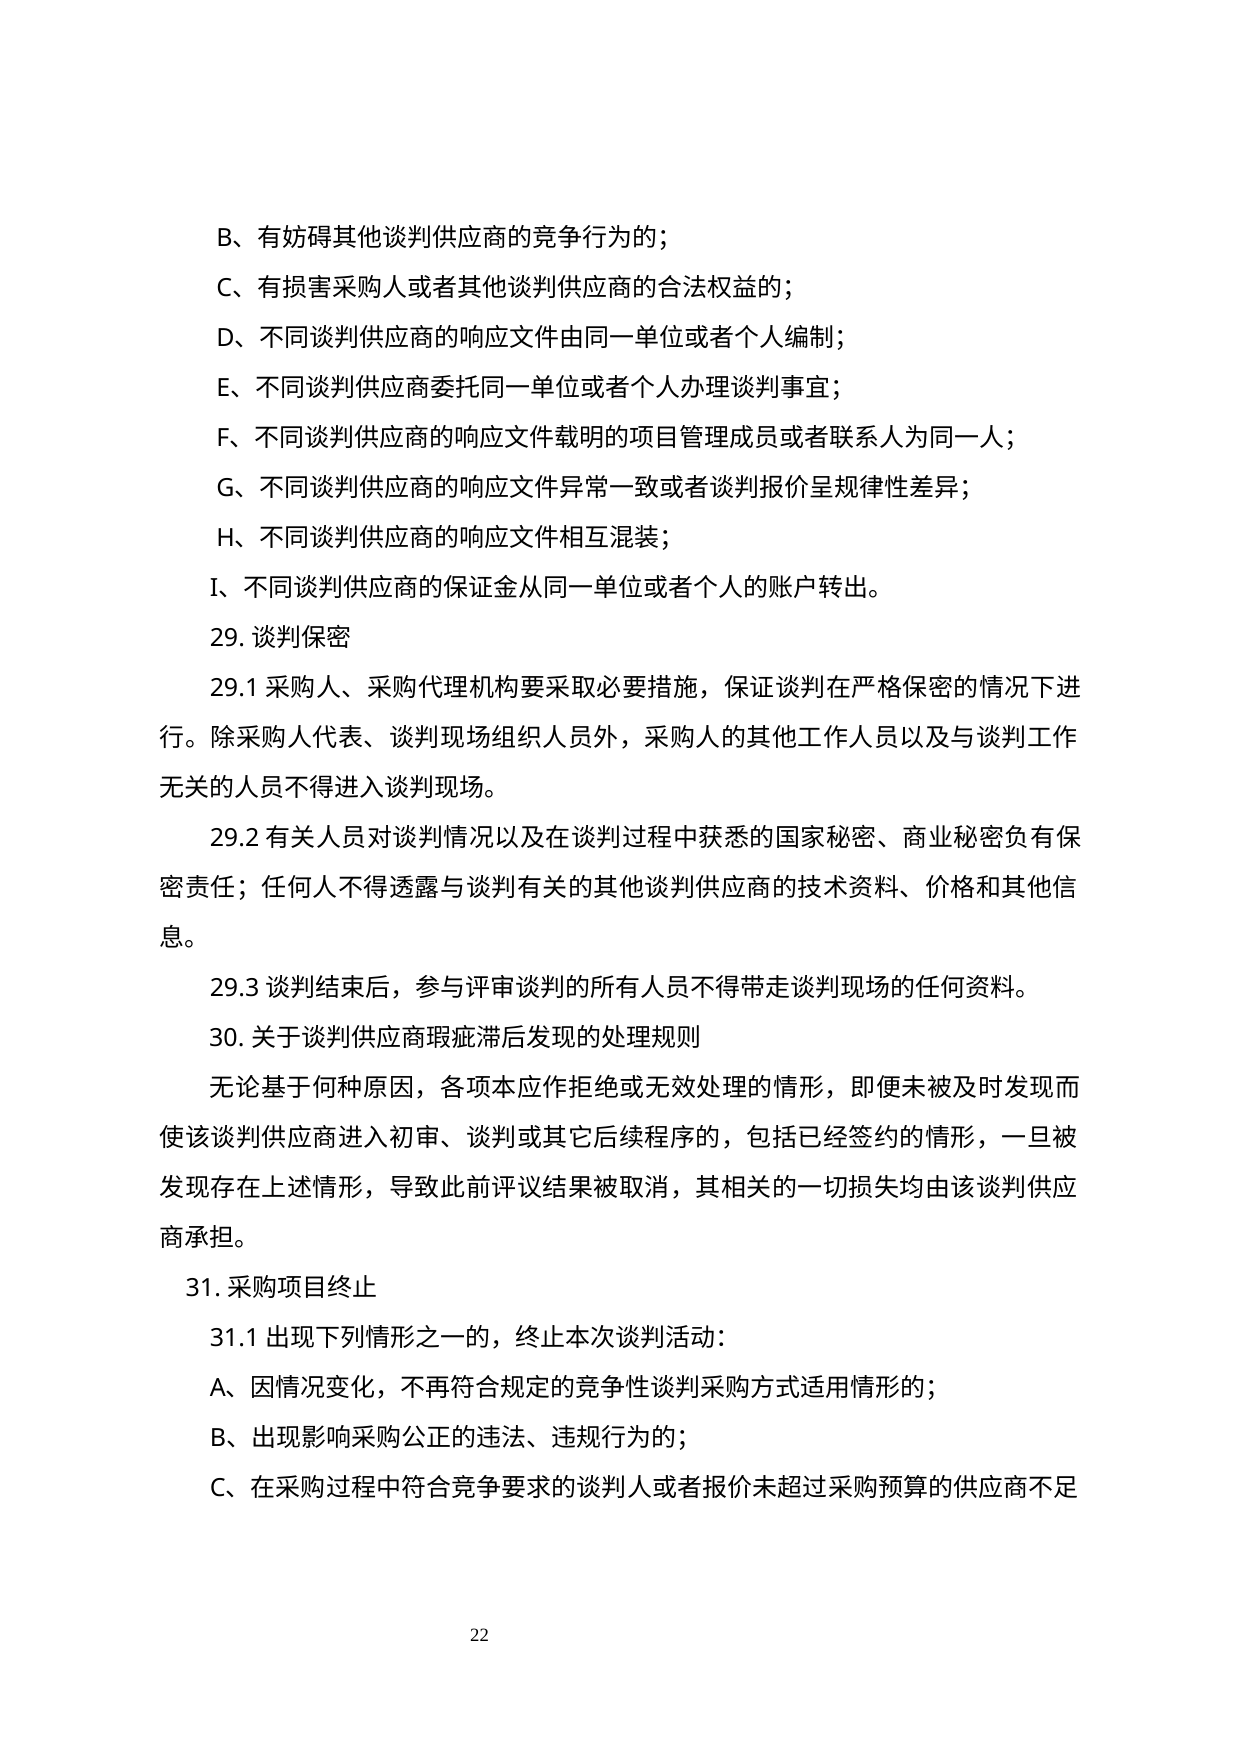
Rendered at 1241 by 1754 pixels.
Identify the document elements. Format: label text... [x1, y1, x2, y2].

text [159, 1457, 1081, 1507]
text 30. 关于谈判供应商瑕疵滞后发现的处理规则 [159, 1007, 1081, 1057]
text F、不同谈判供应商的响应文件载明的项目管理成员或者联系人为同一人； [159, 407, 1081, 457]
text 29.3 谈判结束后，参与评审谈判的所有人员不得带走谈判现场的任何资料。 [159, 957, 1081, 1007]
text G、不同谈判供应商的响应文件异常一致或者谈判报价呈规律性差异； [159, 457, 1081, 507]
text D、不同谈判供应商的响应文件由同一单位或者个人编制； [159, 307, 1081, 357]
text 31. 采购项目终止 [159, 1257, 1081, 1307]
text 29.1采购人、采购代理机构要采取必要措施，保证谈判在严格保密的情况下进行。除采购人代表、谈判现场组织人员外，采购人的其他工作人员以及与谈判工作无关的人员不得进入谈判现场。 [159, 657, 1081, 807]
text A、因情况变化，不再符合规定的竞争性谈判采购方式适用情形的； [159, 1357, 1081, 1407]
text 31.1 出现下列情形之一的，终止本次谈判活动： [159, 1307, 1081, 1357]
text 无论基于何种原因，各项本应作拒绝或无效处理的情形，即便未被及时发现而使该谈判供应商进入初审、谈判或其它后续程序的，包括已经签约的情形，一旦被发现存在上述情形，导致此前评议结果被取消，其相关的一切损失均由该谈判供应商承担。 [159, 1057, 1081, 1257]
text E、不同谈判供应商委托同一单位或者个人办理谈判事宜； [159, 357, 1081, 407]
text 29.2有关人员对谈判情况以及在谈判过程中获悉的国家秘密、商业秘密负有保密责任；任何人不得透露与谈判有关的其他谈判供应商的技术资料、价格和其他信息。 [159, 807, 1081, 957]
text I、不同谈判供应商的保证金从同一单位或者个人的账户转出。 [159, 557, 1081, 607]
text B、出现影响采购公正的违法、违规行为的； [159, 1407, 1081, 1457]
text 29. 谈判保密 [159, 607, 1081, 657]
text H、不同谈判供应商的响应文件相互混装； [159, 507, 1081, 557]
text B、有妨碍其他谈判供应商的竞争行为的； [159, 207, 1081, 257]
text C、有损害采购人或者其他谈判供应商的合法权益的； [159, 257, 1081, 307]
